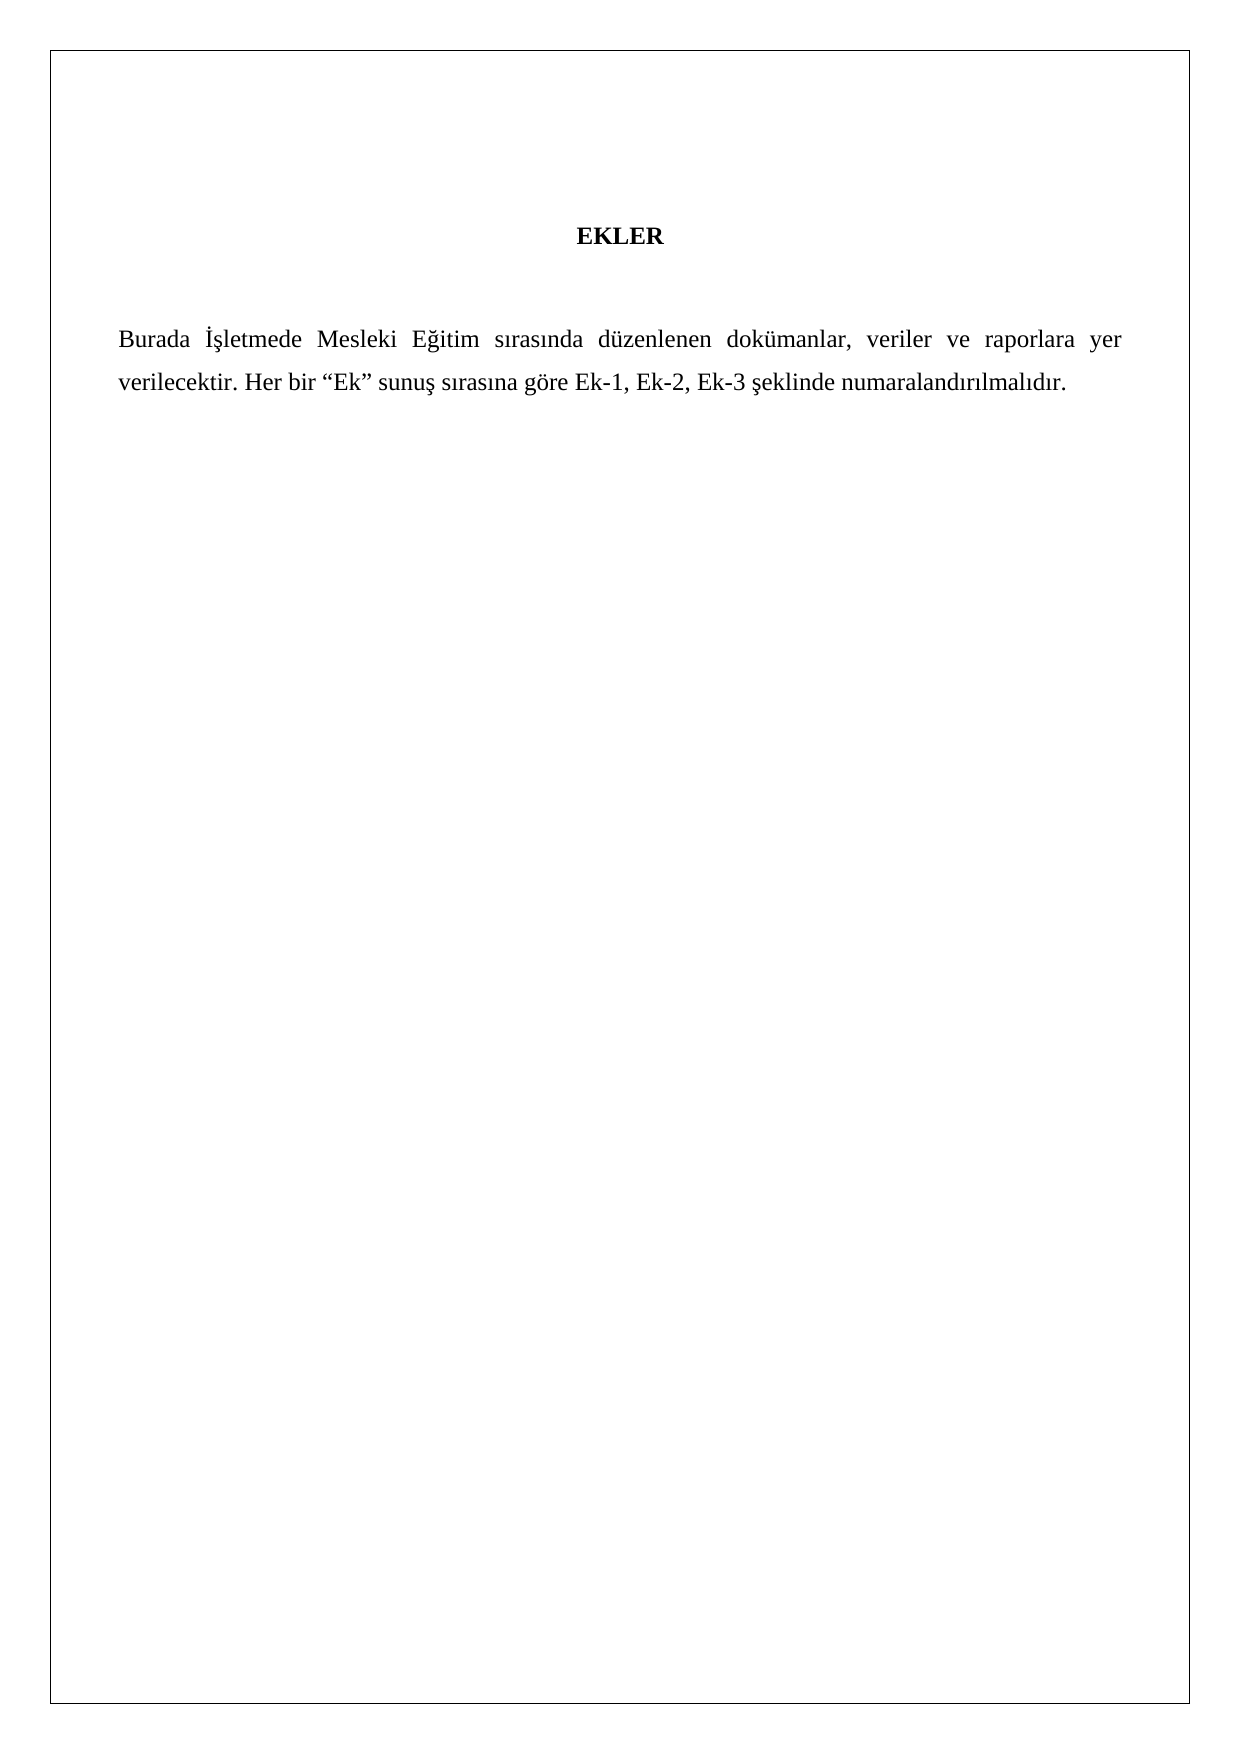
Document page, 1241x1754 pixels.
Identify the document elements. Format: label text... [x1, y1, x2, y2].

text EKLER [118, 221, 1122, 250]
text Burada İşletmede Mesleki Eğitim sırasında düzenlenen dokümanlar, veriler ve raporlara yer verilecektir. Her bir “Ek” sunuş sırasına göre Ek-1, Ek-2, Ek-3 şeklinde numaralandırılmalıdır. [118, 324, 1122, 396]
